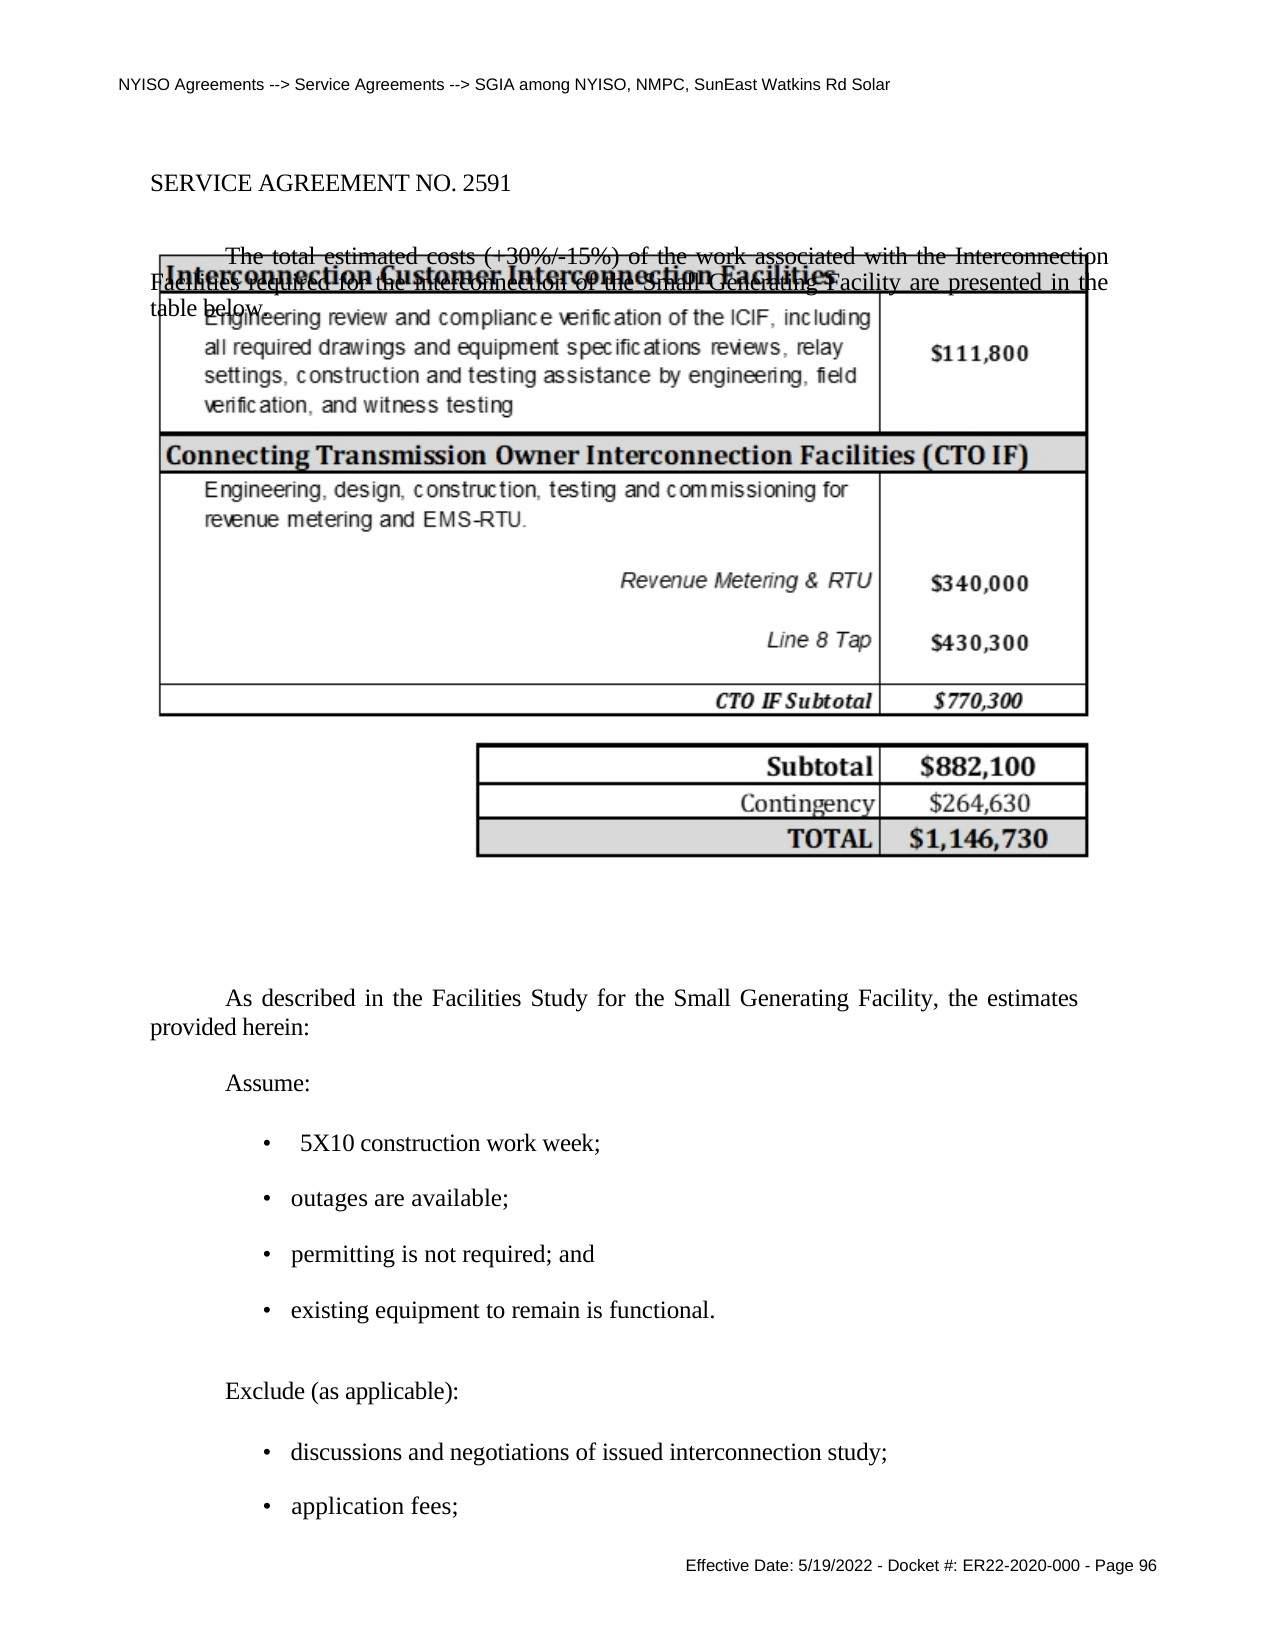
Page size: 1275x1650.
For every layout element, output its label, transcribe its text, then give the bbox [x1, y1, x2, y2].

text SERVICE AGREEMENT NO. 2591 [150, 168, 1275, 197]
text • existing equipment to remain is functional. [262, 1296, 1275, 1324]
text • application fees; [262, 1491, 1275, 1520]
text • outages are available; [262, 1183, 1275, 1212]
text The total estimated costs (+30%/-15%) of the work associated with the Interconnection Facilities required for the interconnection of the Small Generating Facility are presented in the table below. [150, 243, 1118, 322]
picture [150, 322, 1098, 870]
text Assume: [225, 1068, 1275, 1097]
text • permitting is not required; and [262, 1239, 1275, 1268]
text • 5X10 construction work week; [262, 1129, 1275, 1158]
text • discussions and negotiations of issued interconnection study; [262, 1437, 1275, 1466]
text As described in the Facilities Study for the Small Generating Facility, the estimates provided herein: [150, 983, 1079, 1041]
text Exclude (as applicable): [225, 1377, 1275, 1406]
